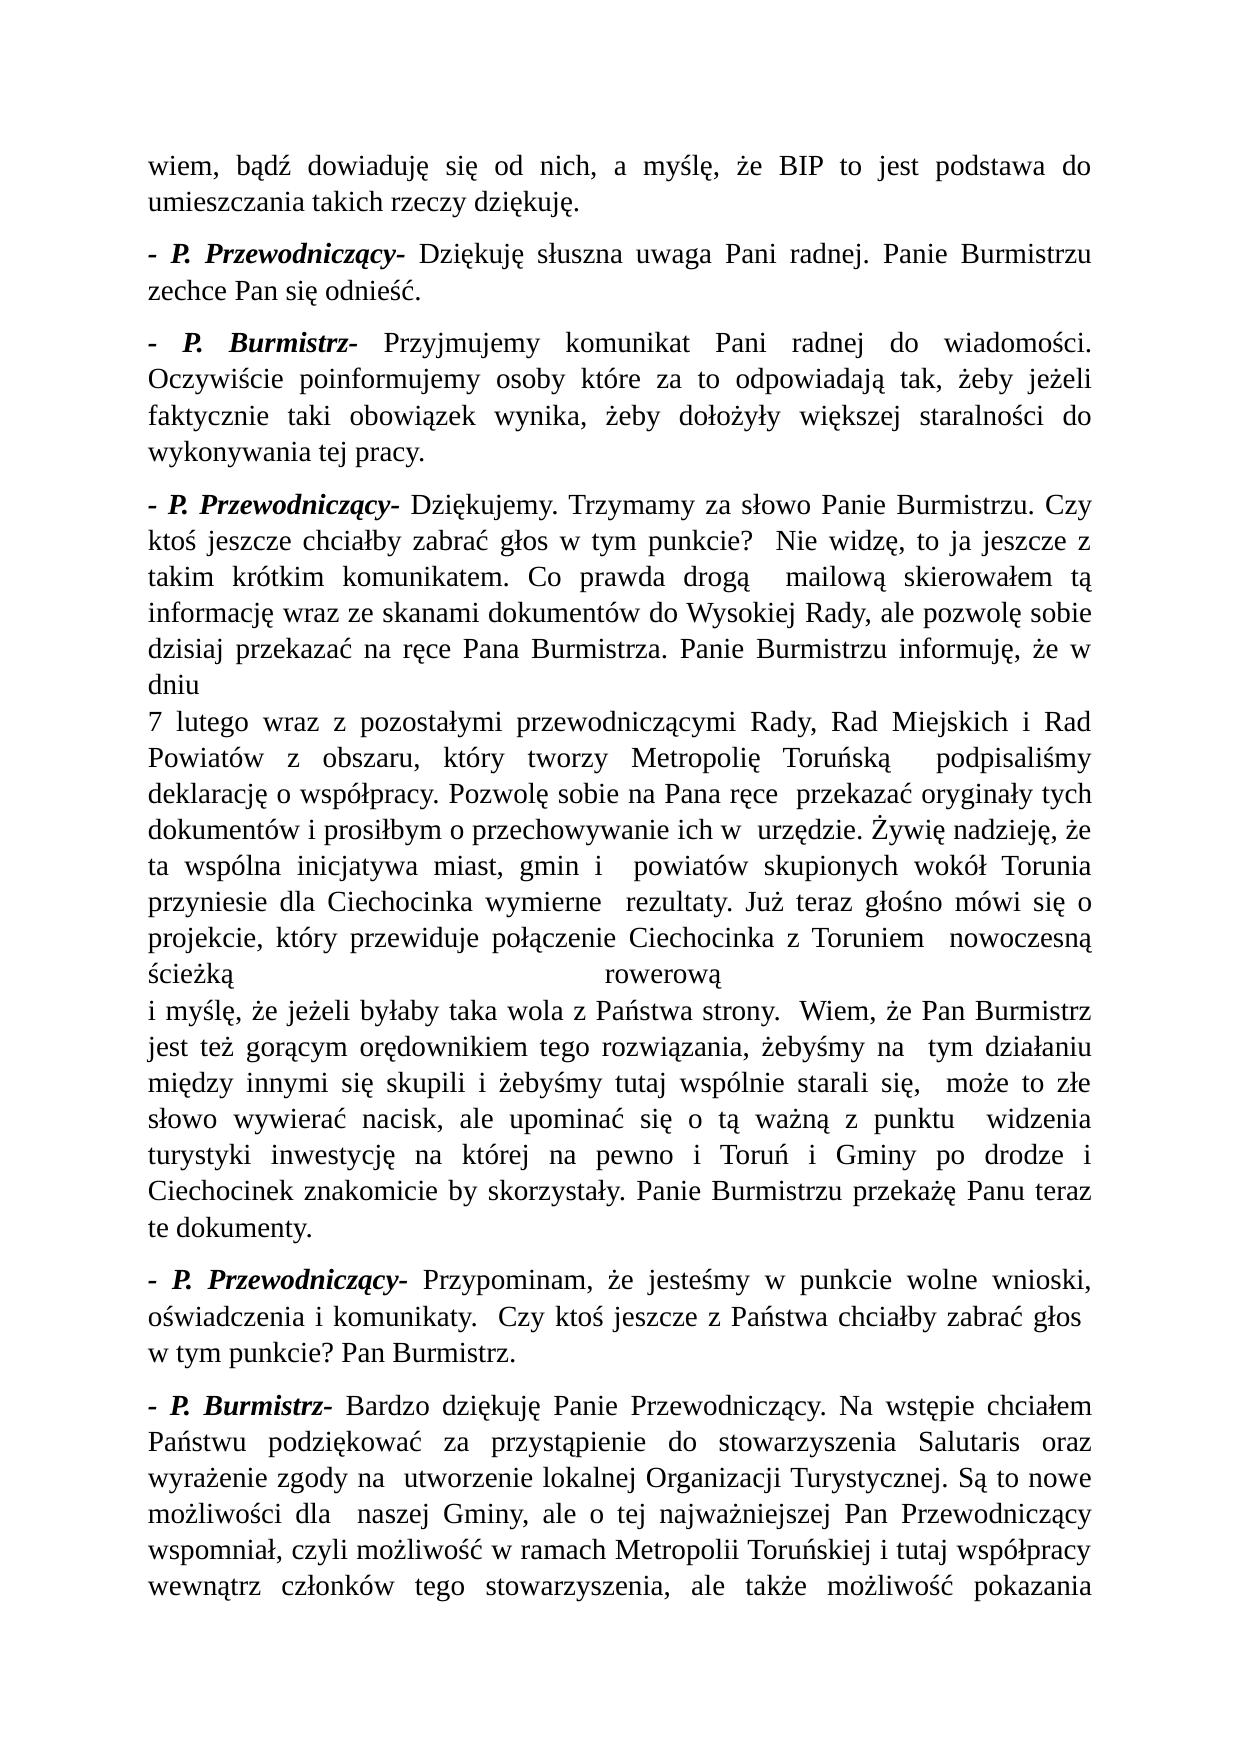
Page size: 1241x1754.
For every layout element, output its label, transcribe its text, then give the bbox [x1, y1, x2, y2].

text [148, 1388, 1093, 1602]
text - P. Przewodniczący- Dziękuję słuszna uwaga Pani radnej. Panie Burmistrzu zechce Pan się odnieść. [148, 237, 1093, 306]
text - P. Przewodniczący- Przypominam, że jesteśmy w punkcie wolne wnioski, oświadczenia i komunikaty. Czy ktoś jeszcze z Państwa chciałby zabrać głos w tym punkcie? Pan Burmistrz. [148, 1262, 1093, 1368]
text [148, 148, 1093, 217]
text - P. Przewodniczący- Dziękujemy. Trzymamy za słowo Panie Burmistrzu. Czy ktoś jeszcze chciałby zabrać głos w tym punkcie? Nie widzę, to ja jeszcze z takim krótkim komunikatem. Co prawda drogą mailową skierowałem tą informację wraz ze skanami dokumentów do Wysokiej Rady, ale pozwolę sobie dzisiaj przekazać na ręce Pana Burmistrza. Panie Burmistrzu informuję, że w dniu 7 lutego wraz z pozostałymi przewodniczącymi Rady, Rad Miejskich i Rad Powiatów z obszaru, który tworzy Metropolię Toruńską podpisaliśmy deklarację o współpracy. Pozwolę sobie na Pana ręce przekazać oryginały tych dokumentów i prosiłbym o przechowywanie ich w urzędzie. Żywię nadzieję, że ta wspólna inicjatywa miast, gmin i powiatów skupionych wokół Torunia przyniesie dla Ciechocinka wymierne rezultaty. Już teraz głośno mówi się o projekcie, który przewiduje połączenie Ciechocinka z Toruniem nowoczesną ścieżką rowerową i myślę, że jeżeli byłaby taka wola z Państwa strony. Wiem, że Pan Burmistrz jest też gorącym orędownikiem tego rozwiązania, żebyśmy na tym działaniu między innymi się skupili i żebyśmy tutaj wspólnie starali się, może to złe słowo wywierać nacisk, ale upominać się o tą ważną z punktu widzenia turystyki inwestycję na której na pewno i Toruń i Gminy po drodze i Ciechocinek znakomicie by skorzystały. Panie Burmistrzu przekażę Panu teraz te dokumenty. [148, 487, 1093, 1243]
text - P. Burmistrz- Przyjmujemy komunikat Pani radnej do wiadomości. Oczywiście poinformujemy osoby które za to odpowiadają tak, żeby jeżeli faktycznie taki obowiązek wynika, żeby dołożyły większej staralności do wykonywania tej pracy. [148, 326, 1093, 467]
